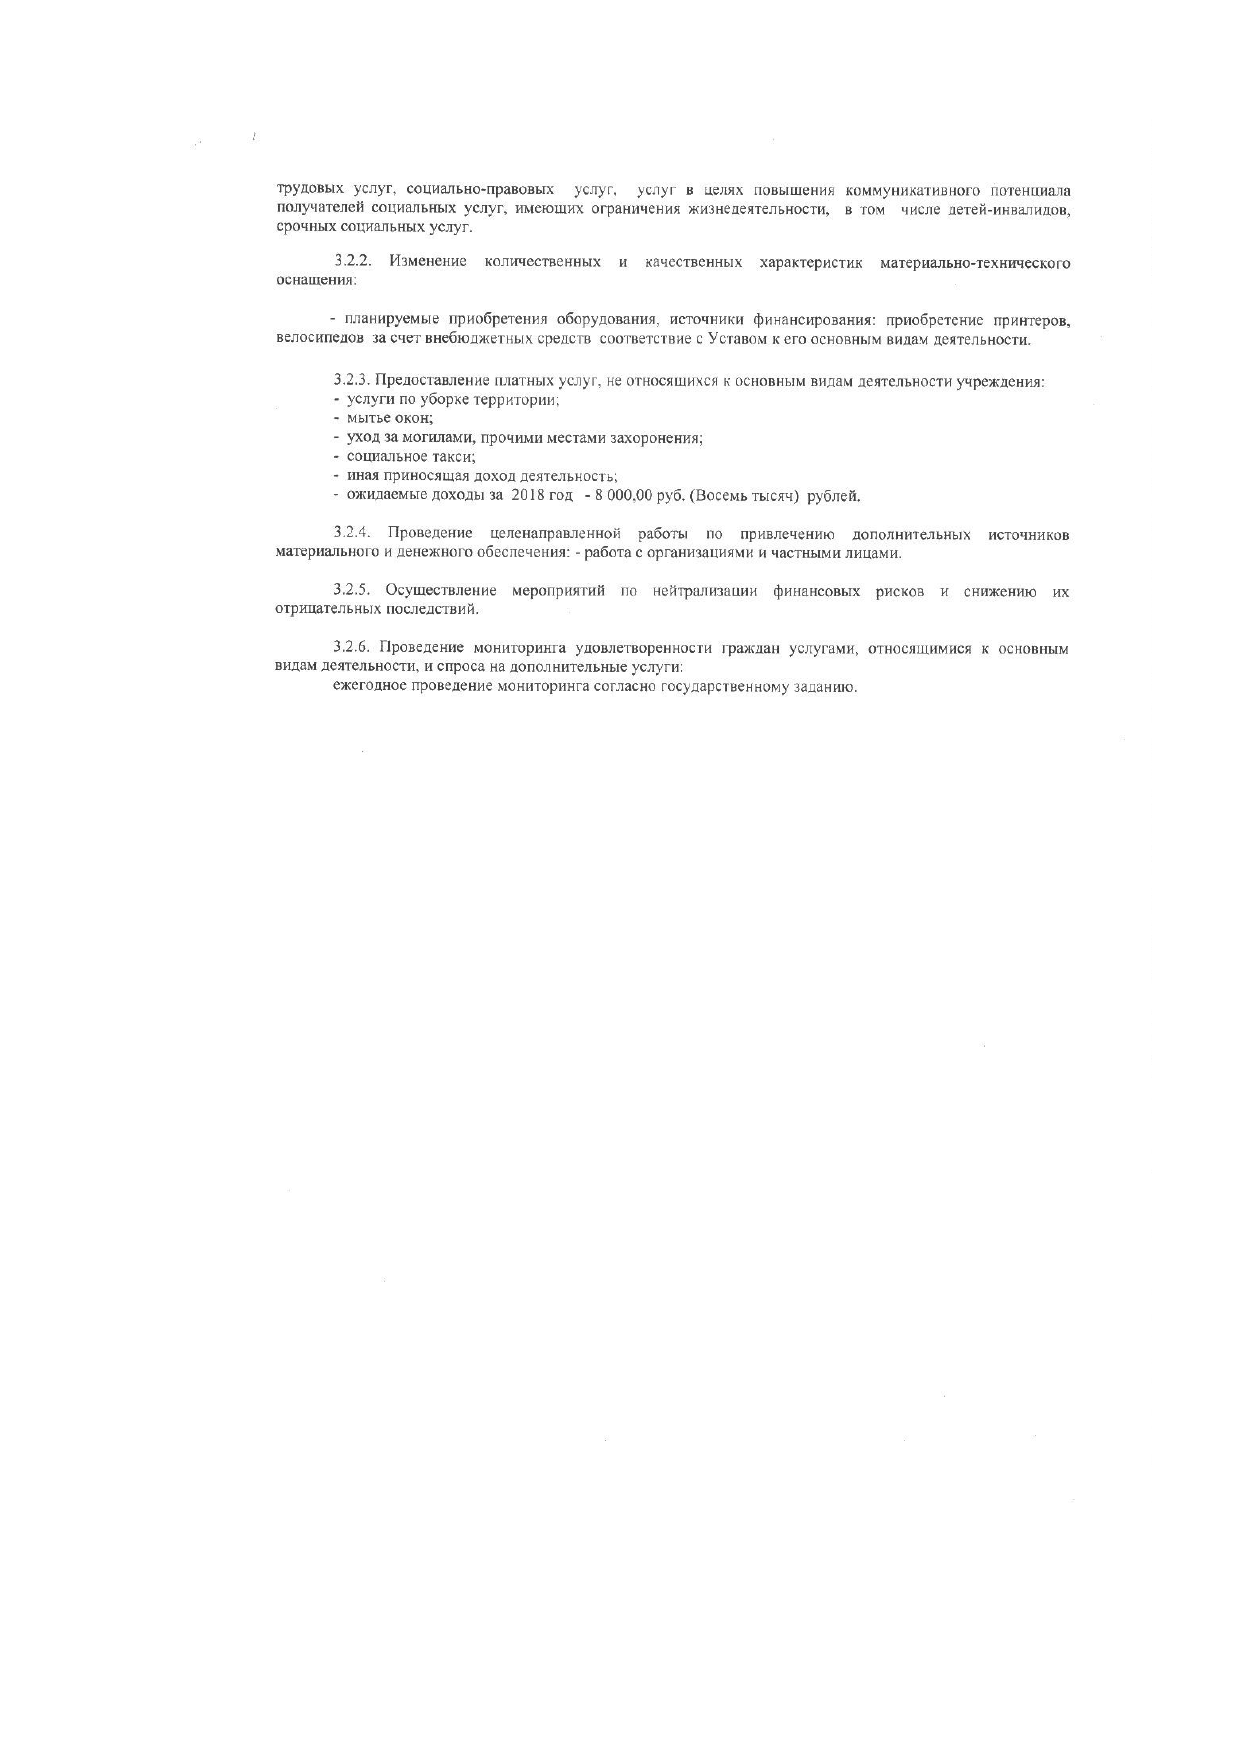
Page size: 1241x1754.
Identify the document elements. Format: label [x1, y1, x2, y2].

picture [177, 118, 1152, 1503]
